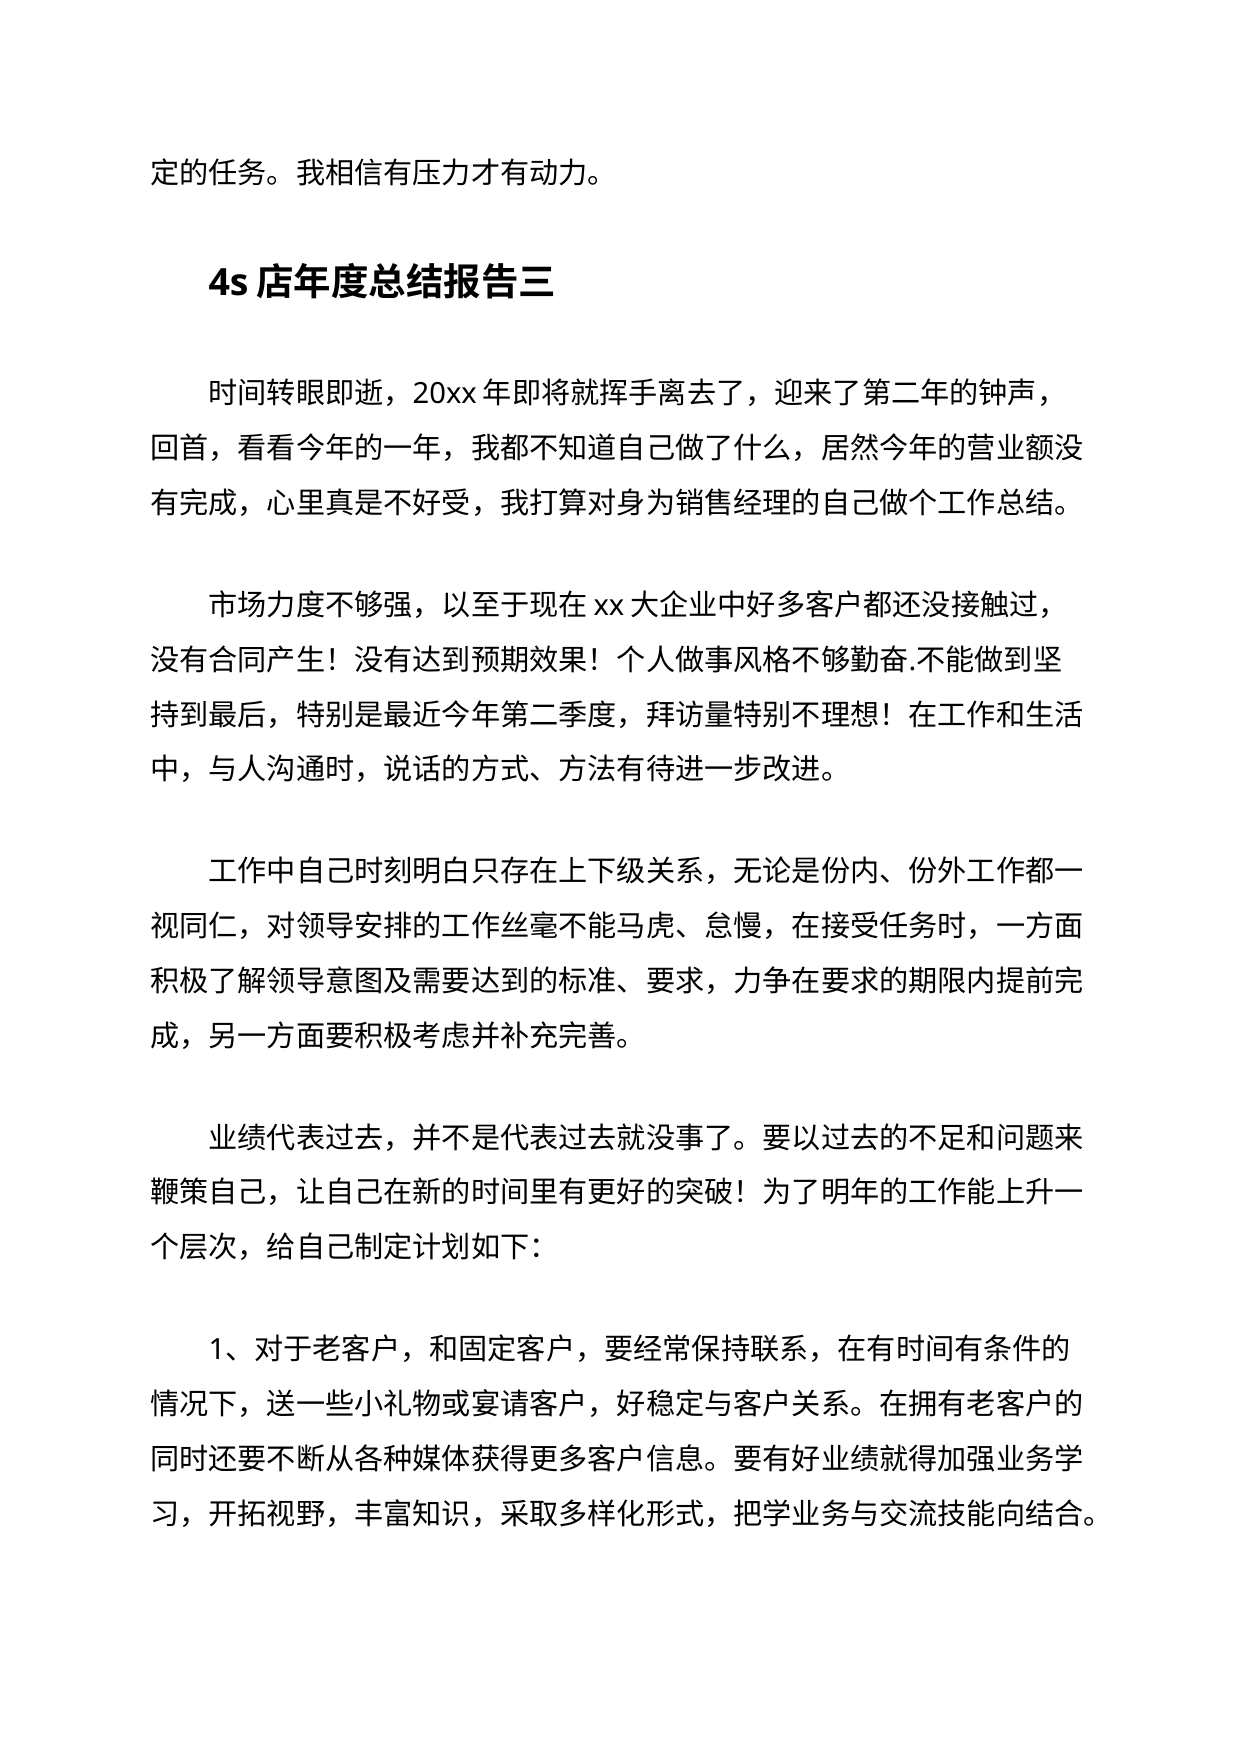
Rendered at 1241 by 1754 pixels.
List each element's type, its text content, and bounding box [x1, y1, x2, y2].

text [150, 150, 1090, 192]
text 市场力度不够强，以至于现在xx大企业中好多客户都还没接触过，没有合同产生！没有达到预期效果！个人做事风格不够勤奋.不能做到坚持到最后，特别是最近今年第二季度，拜访量特别不理想！在工作和生活中，与人沟通时，说话的方式、方法有待进一步改进。 [150, 581, 1090, 788]
text 业绩代表过去，并不是代表过去就没事了。要以过去的不足和问题来鞭策自己，让自己在新的时间里有更好的突破！为了明年的工作能上升一个层次，给自己制定计划如下： [150, 1114, 1090, 1266]
text 4s店年度总结报告三 [150, 252, 1090, 306]
text 1、对于老客户，和固定客户，要经常保持联系，在有时间有条件的情况下，送一些小礼物或宴请客户，好稳定与客户关系。在拥有老客户的同时还要不断从各种媒体获得更多客户信息。要有好业绩就得加强业务学习，开拓视野，丰富知识，采取多样化形式，把学业务与交流技能向结合。 [150, 1326, 1090, 1533]
text 时间转眼即逝，20xx年即将就挥手离去了，迎来了第二年的钟声，回首，看看今年的一年，我都不知道自己做了什么，居然今年的营业额没有完成，心里真是不好受，我打算对身为销售经理的自己做个工作总结。 [150, 369, 1090, 522]
text 工作中自己时刻明白只存在上下级关系，无论是份内、份外工作都一视同仁，对领导安排的工作丝毫不能马虎、怠慢，在接受任务时，一方面积极了解领导意图及需要达到的标准、要求，力争在要求的期限内提前完成，另一方面要积极考虑并补充完善。 [150, 848, 1090, 1055]
